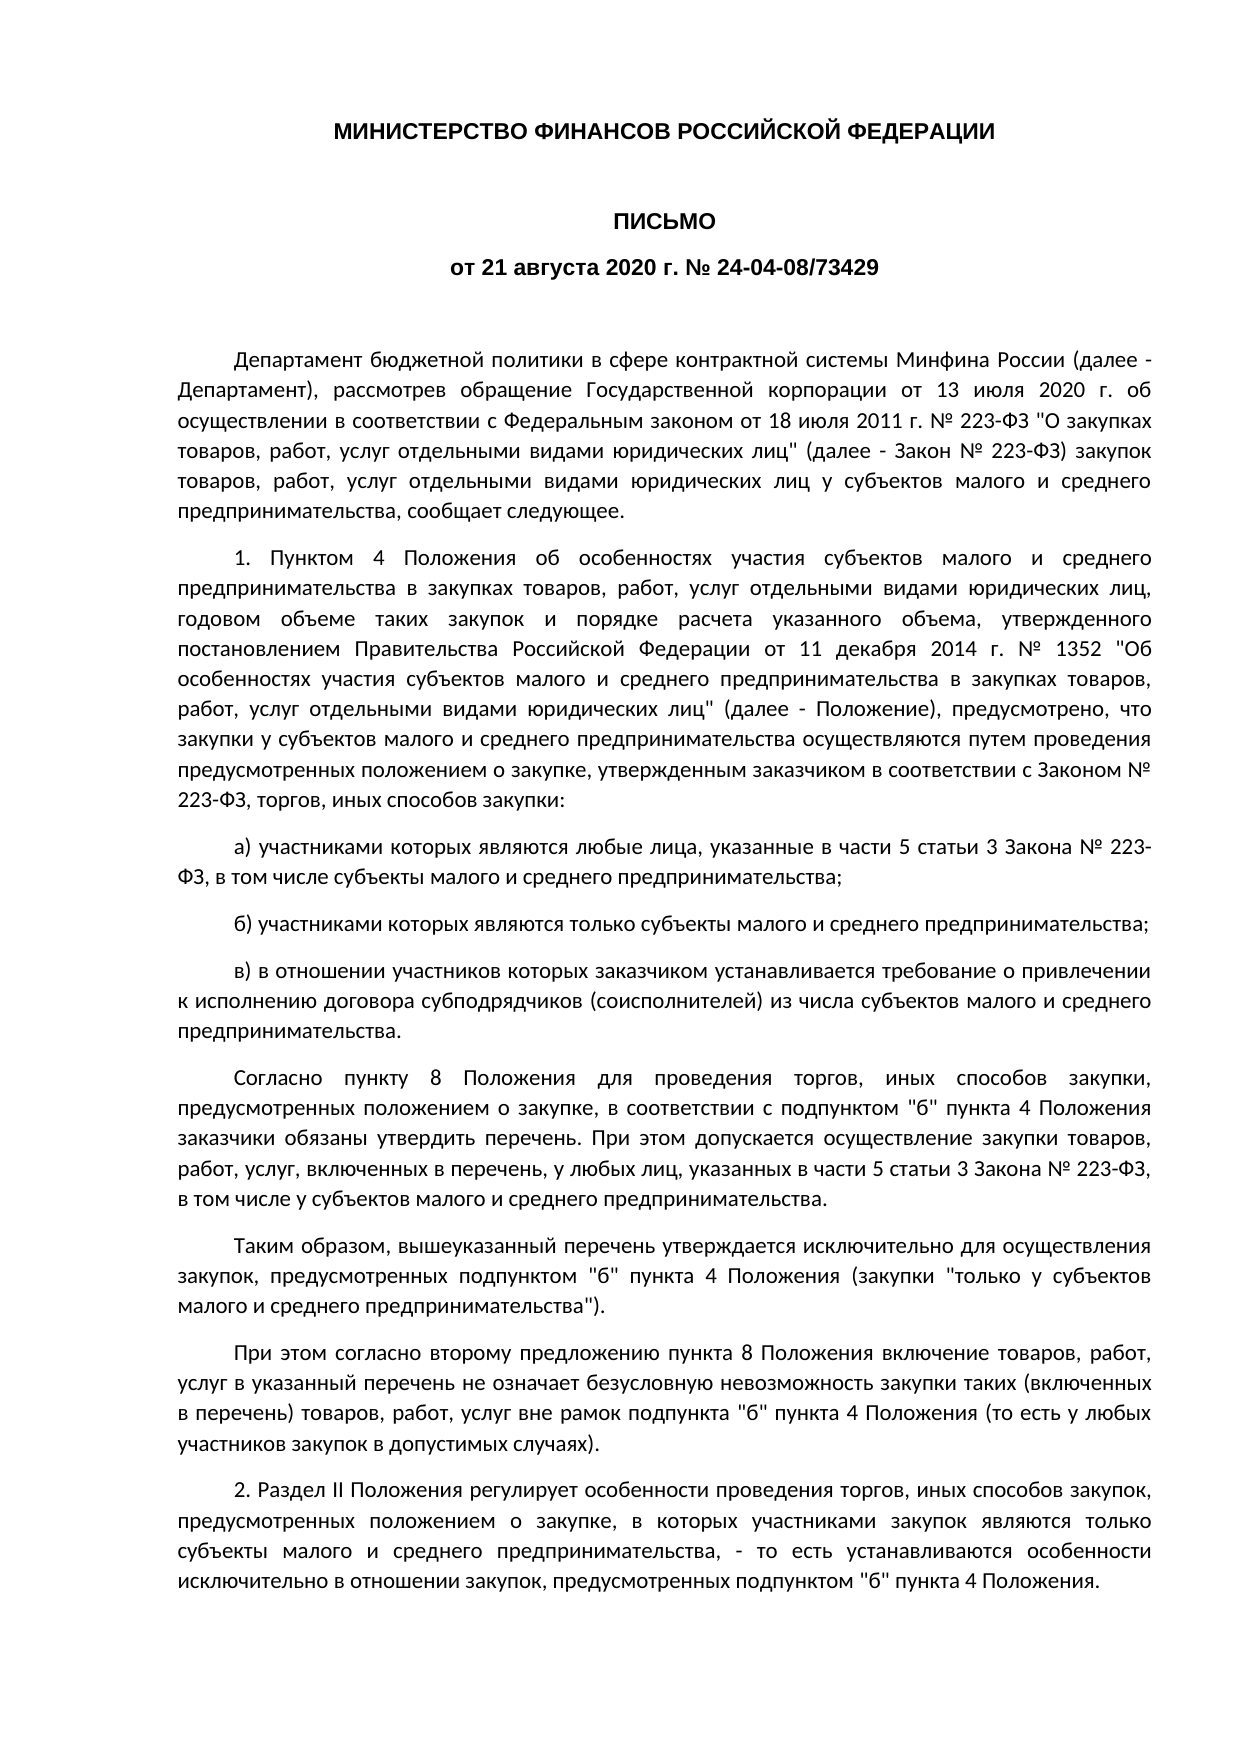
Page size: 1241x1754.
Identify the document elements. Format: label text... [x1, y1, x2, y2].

text от 21 августа 2020 г. № 24-04-08/73429 [177, 253, 1152, 280]
text ПИСЬМО [177, 208, 1152, 235]
text 2. Раздел II Положения регулирует особенности проведения торгов, иных способов закупок, предусмотренных положением о закупке, в которых участниками закупок являются только субъекты малого и среднего предпринимательства, - то есть устанавливаются особенности исключительно в отношении закупок, предусмотренных подпунктом "б" пункта 4 Положения. [177, 1476, 1152, 1594]
text При этом согласно второму предложению пункта 8 Положения включение товаров, работ, услуг в указанный перечень не означает безусловную невозможность закупки таких (включенных в перечень) товаров, работ, услуг вне рамок подпункта "б" пункта 4 Положения (то есть у любых участников закупок в допустимых случаях). [177, 1338, 1152, 1457]
text Департамент бюджетной политики в сфере контрактной системы Минфина России (далее - Департамент), рассмотрев обращение Государственной корпорации от 13 июля 2020 г. об осуществлении в соответствии с Федеральным законом от 18 июля 2011 г. № 223-ФЗ "О закупках товаров, работ, услуг отдельными видами юридических лиц" (далее - Закон № 223-ФЗ) закупок товаров, работ, услуг отдельными видами юридических лиц у субъектов малого и среднего предпринимательства, сообщает следующее. [177, 345, 1152, 524]
text 1. Пунктом 4 Положения об особенностях участия субъектов малого и среднего предпринимательства в закупках товаров, работ, услуг отдельными видами юридических лиц, годовом объеме таких закупок и порядке расчета указанного объема, утвержденного постановлением Правительства Российской Федерации от 11 декабря 2014 г. № 1352 "Об особенностях участия субъектов малого и среднего предпринимательства в закупках товаров, работ, услуг отдельными видами юридических лиц" (далее - Положение), предусмотрено, что закупки у субъектов малого и среднего предпринимательства осуществляются путем проведения предусмотренных положением о закупке, утвержденным заказчиком в соответствии с Законом № 223-ФЗ, торгов, иных способов закупки: [177, 543, 1152, 813]
text б) участниками которых являются только субъекты малого и среднего предпринимательства; [177, 909, 1152, 937]
text МИНИСТЕРСТВО ФИНАНСОВ РОССИЙСКОЙ ФЕДЕРАЦИИ [177, 118, 1152, 144]
text Таким образом, вышеуказанный перечень утверждается исключительно для осуществления закупок, предусмотренных подпунктом "б" пункта 4 Положения (закупки "только у субъектов малого и среднего предпринимательства"). [177, 1231, 1152, 1319]
text Согласно пункту 8 Положения для проведения торгов, иных способов закупки, предусмотренных положением о закупке, в соответствии с подпунктом "б" пункта 4 Положения заказчики обязаны утвердить перечень. При этом допускается осуществление закупки товаров, работ, услуг, включенных в перечень, у любых лиц, указанных в части 5 статьи 3 Закона № 223-ФЗ, в том числе у субъектов малого и среднего предпринимательства. [177, 1063, 1152, 1212]
text в) в отношении участников которых заказчиком устанавливается требование о привлечении к исполнению договора субподрядчиков (соисполнителей) из числа субъектов малого и среднего предпринимательства. [177, 956, 1152, 1044]
text а) участниками которых являются любые лица, указанные в части 5 статьи 3 Закона № 223-ФЗ, в том числе субъекты малого и среднего предпринимательства; [177, 832, 1152, 890]
